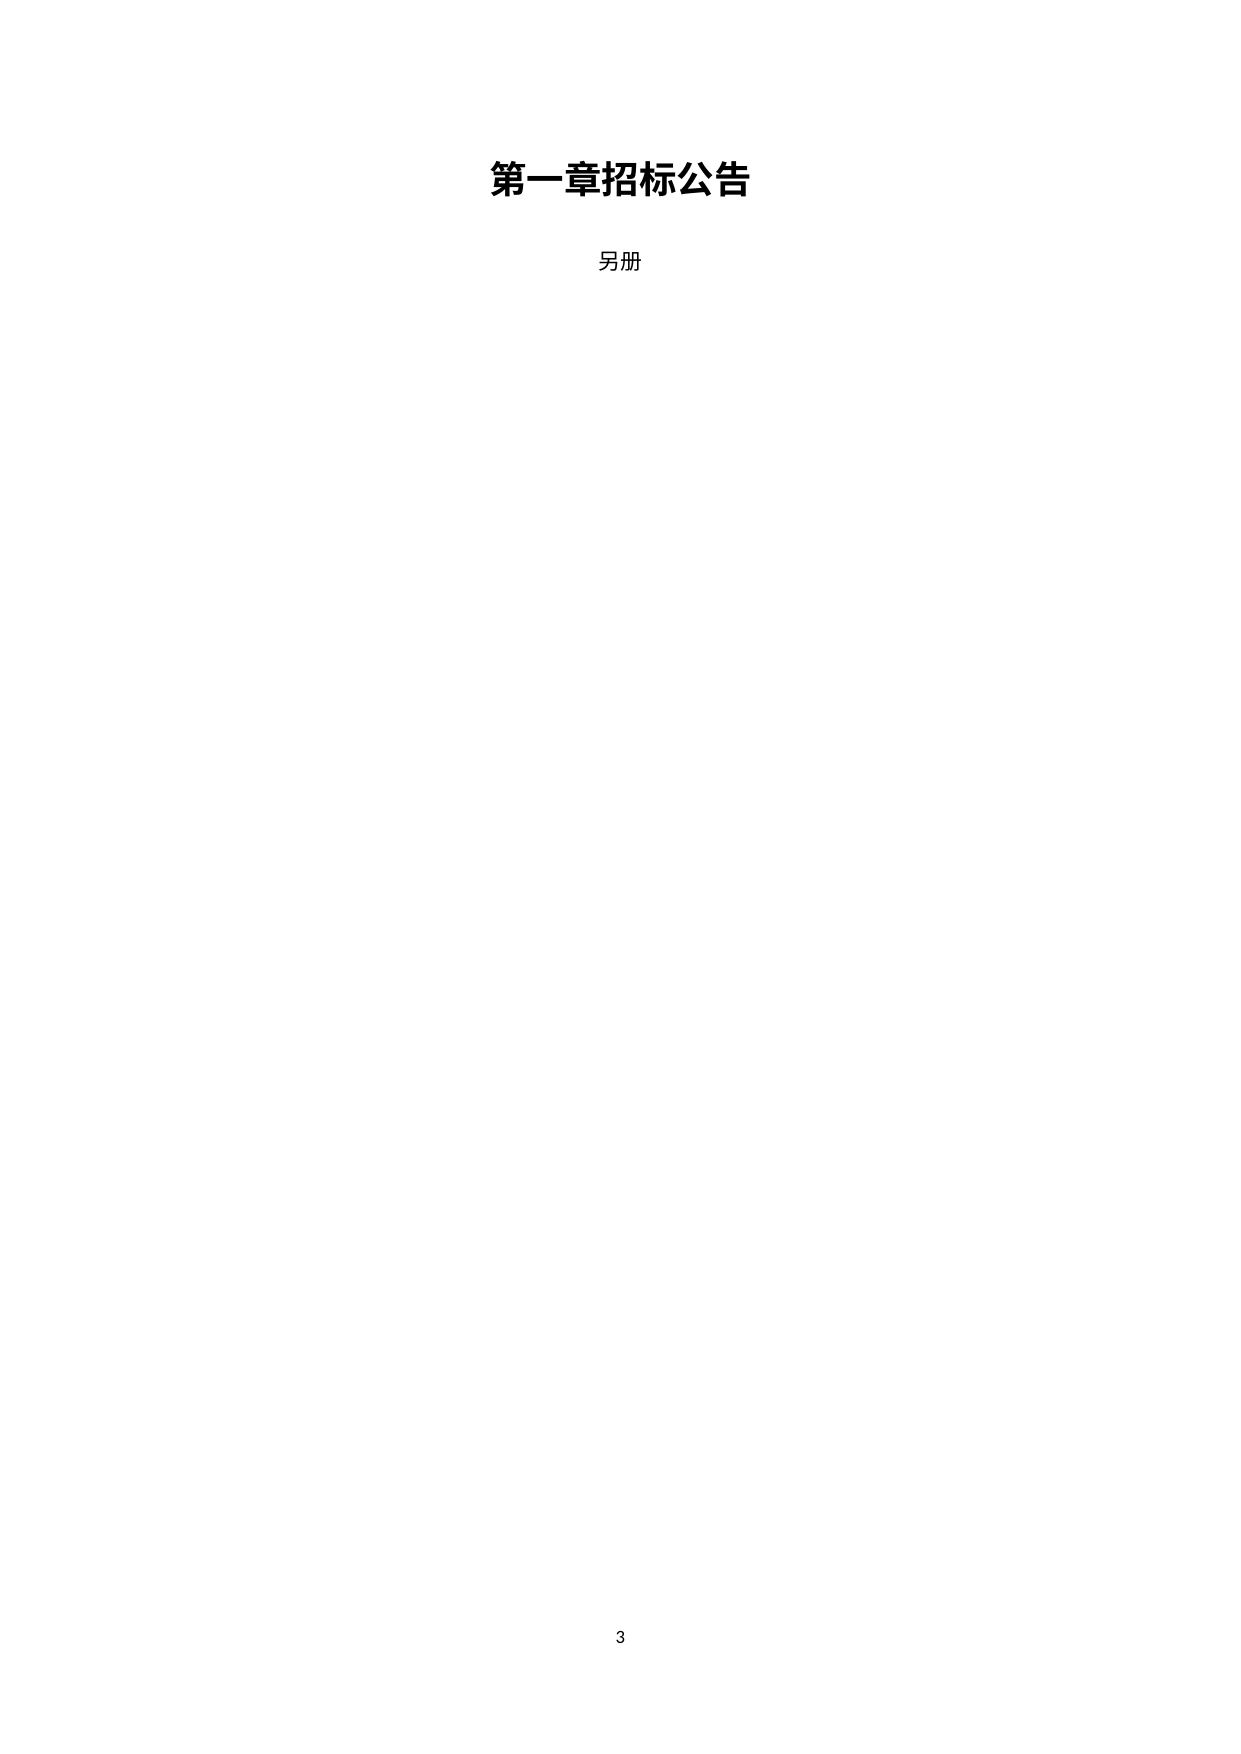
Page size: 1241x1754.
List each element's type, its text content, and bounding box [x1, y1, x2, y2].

subtitle 第一章招标公告 [188, 150, 1052, 204]
text 另册 [188, 244, 1052, 276]
